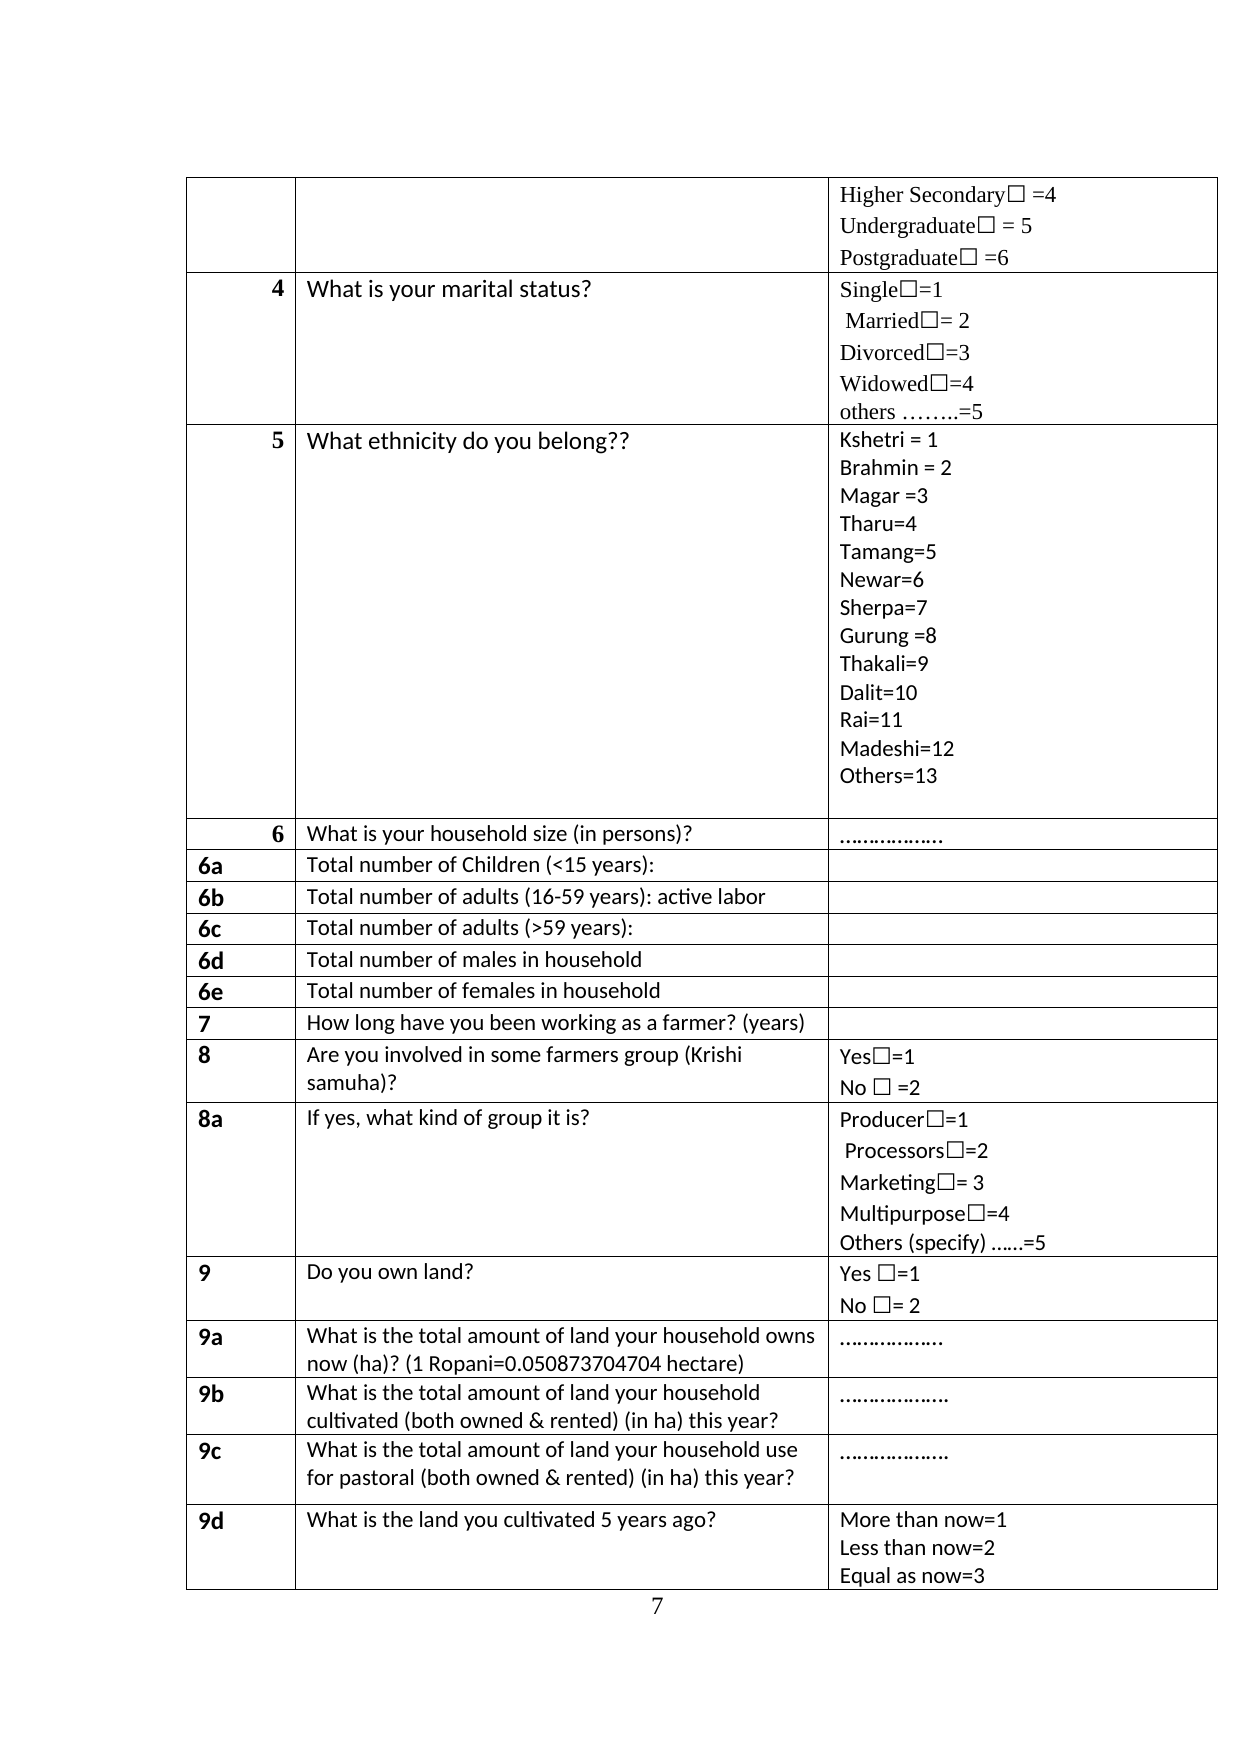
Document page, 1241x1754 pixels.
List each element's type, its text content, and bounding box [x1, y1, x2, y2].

table_cell What is the total amount of land your household owns now (ha)? (1 Ropani=0.050873704704 hectare) [296, 1321, 828, 1377]
table_cell [829, 945, 1217, 976]
table_cell 3 [187, 178, 295, 272]
table_cell How long have you been working as a farmer? (years) [296, 1008, 828, 1039]
table_cell 6e [187, 977, 295, 1007]
table_cell Total number of adults (>59 years): [296, 914, 828, 944]
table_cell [296, 178, 828, 272]
table_cell [829, 914, 1217, 944]
table_cell What is your household size (in persons)? [296, 819, 828, 849]
table_cell 5 [187, 425, 295, 818]
table_cell Single☐=1 Married☐= 2 Divorced☐=3 Widowed☐=4 others ……..=5 [829, 273, 1217, 424]
table_cell 6b [187, 882, 295, 912]
table_cell ………………. [829, 1435, 1217, 1504]
table_cell 4 [187, 273, 295, 424]
table_cell 8a [187, 1103, 295, 1256]
table_cell Yes ☐=1 No ☐= 2 [829, 1257, 1217, 1320]
table_cell 9b [187, 1378, 295, 1434]
table_cell 9d [187, 1505, 295, 1589]
table_cell What ethnicity do you belong?? [296, 425, 828, 818]
table_cell Total number of males in household [296, 945, 828, 976]
table_cell 9 [187, 1257, 295, 1320]
table_cell 6a [187, 850, 295, 881]
table_cell 9a [187, 1321, 295, 1377]
table_cell Do you own land? [296, 1257, 828, 1320]
table_cell [829, 882, 1217, 912]
table_cell If yes, what kind of group it is? [296, 1103, 828, 1256]
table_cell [829, 1505, 1217, 1589]
table_cell Yes☐=1 No ☐ =2 [829, 1040, 1217, 1102]
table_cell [296, 1505, 828, 1589]
table_cell ……………… [829, 819, 1217, 849]
table_cell 7 [187, 1008, 295, 1039]
table_cell What is your marital status? [296, 273, 828, 424]
table_cell 9c [187, 1435, 295, 1504]
table_cell What is the total amount of land your household cultivated (both owned & rented) (in ha) this year? [296, 1378, 828, 1434]
table_cell Total number of females in household [296, 977, 828, 1007]
table_cell Are you involved in some farmers group (Krishi samuha)? [296, 1040, 828, 1102]
table_cell What is the total amount of land your household use for pastoral (both owned & rented) (in ha) this year? [296, 1435, 828, 1504]
table_cell ……………… [829, 1321, 1217, 1377]
table_cell [829, 1008, 1217, 1039]
table_cell Producer☐=1 Processors☐=2 Marketing☐= 3 Multipurpose☐=4 Others (specify) ……=5 [829, 1103, 1217, 1256]
table_cell Total number of Children (<15 years): [296, 850, 828, 881]
table_cell 6c [187, 914, 295, 944]
table_cell Kshetri = 1 Brahmin = 2 Magar =3 Tharu=4 Tamang=5 Newar=6 Sherpa=7 Gurung =8 Thakali=9 Dalit=10 Rai=11 Madeshi=12 Others=13 [829, 425, 1217, 818]
table_cell 6d [187, 945, 295, 976]
table_cell [829, 977, 1217, 1007]
table_cell 6 [187, 819, 295, 849]
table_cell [829, 178, 1217, 272]
table_cell Total number of adults (16-59 years): active labor [296, 882, 828, 912]
table_cell ………………. [829, 1378, 1217, 1434]
table_cell [829, 850, 1217, 881]
table_cell 8 [187, 1040, 295, 1102]
